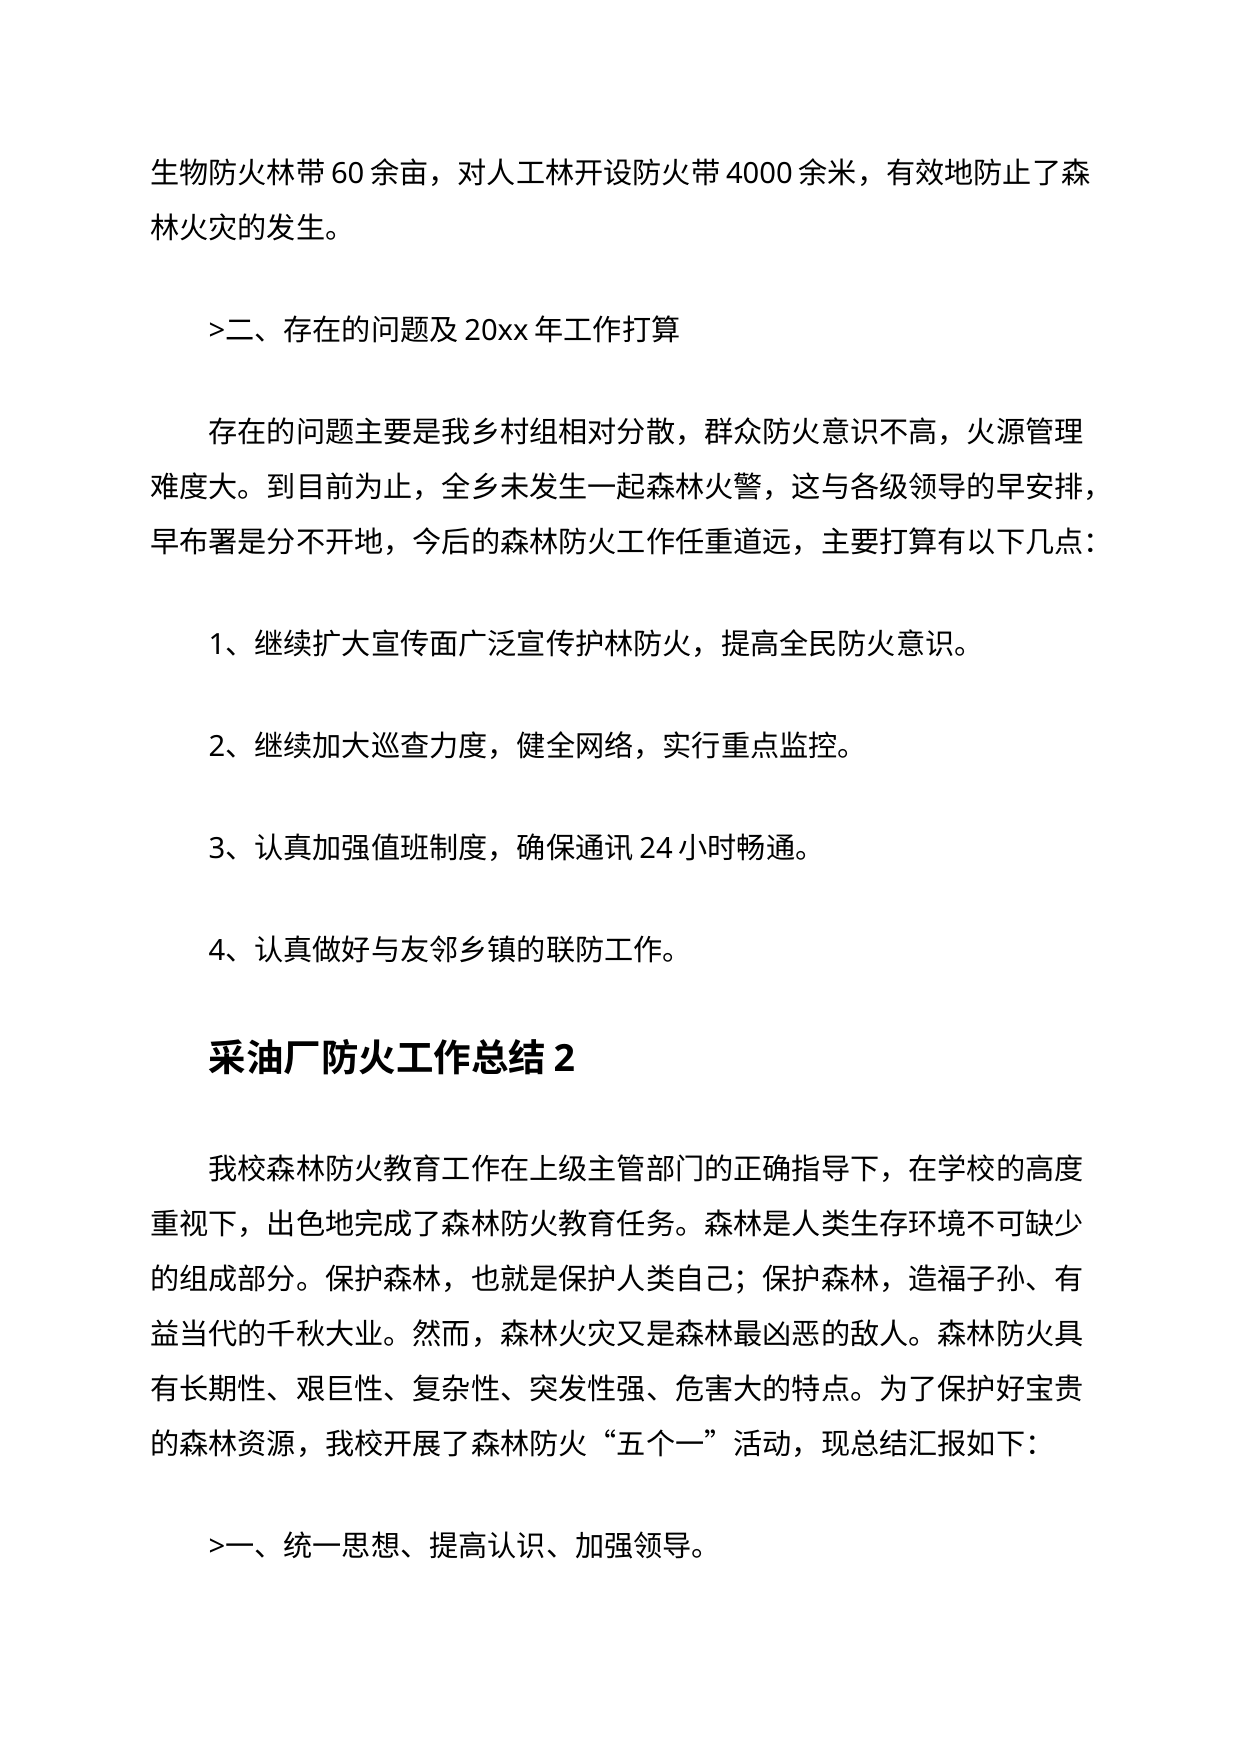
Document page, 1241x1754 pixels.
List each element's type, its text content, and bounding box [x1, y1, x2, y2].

text >二、存在的问题及20xx年工作打算 [150, 307, 1090, 349]
text 1、继续扩大宣传面广泛宣传护林防火，提高全民防火意识。 [150, 620, 1090, 663]
text 4、认真做好与友邻乡镇的联防工作。 [150, 926, 1090, 969]
text 我校森林防火教育工作在上级主管部门的正确指导下，在学校的高度重视下，出色地完成了森林防火教育任务。森林是人类生存环境不可缺少的组成部分。保护森林，也就是保护人类自己；保护森林，造福子孙、有益当代的千秋大业。然而，森林火灾又是森林最凶恶的敌人。森林防火具有长期性、艰巨性、复杂性、突发性强、危害大的特点。为了保护好宝贵的森林资源，我校开展了森林防火“五个一”活动，现总结汇报如下： [150, 1146, 1090, 1463]
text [150, 150, 1090, 247]
text 存在的问题主要是我乡村组相对分散，群众防火意识不高，火源管理难度大。到目前为止，全乡未发生一起森林火警，这与各级领导的早安排，早布署是分不开地，今后的森林防火工作任重道远，主要打算有以下几点： [150, 409, 1090, 561]
text 3、认真加强值班制度，确保通讯24小时畅通。 [150, 824, 1090, 867]
text >一、统一思想、提高认识、加强领导。 [150, 1522, 1090, 1564]
text 2、继续加大巡查力度，健全网络，实行重点监控。 [150, 722, 1090, 765]
text 采油厂防火工作总结2 [150, 1028, 1090, 1083]
